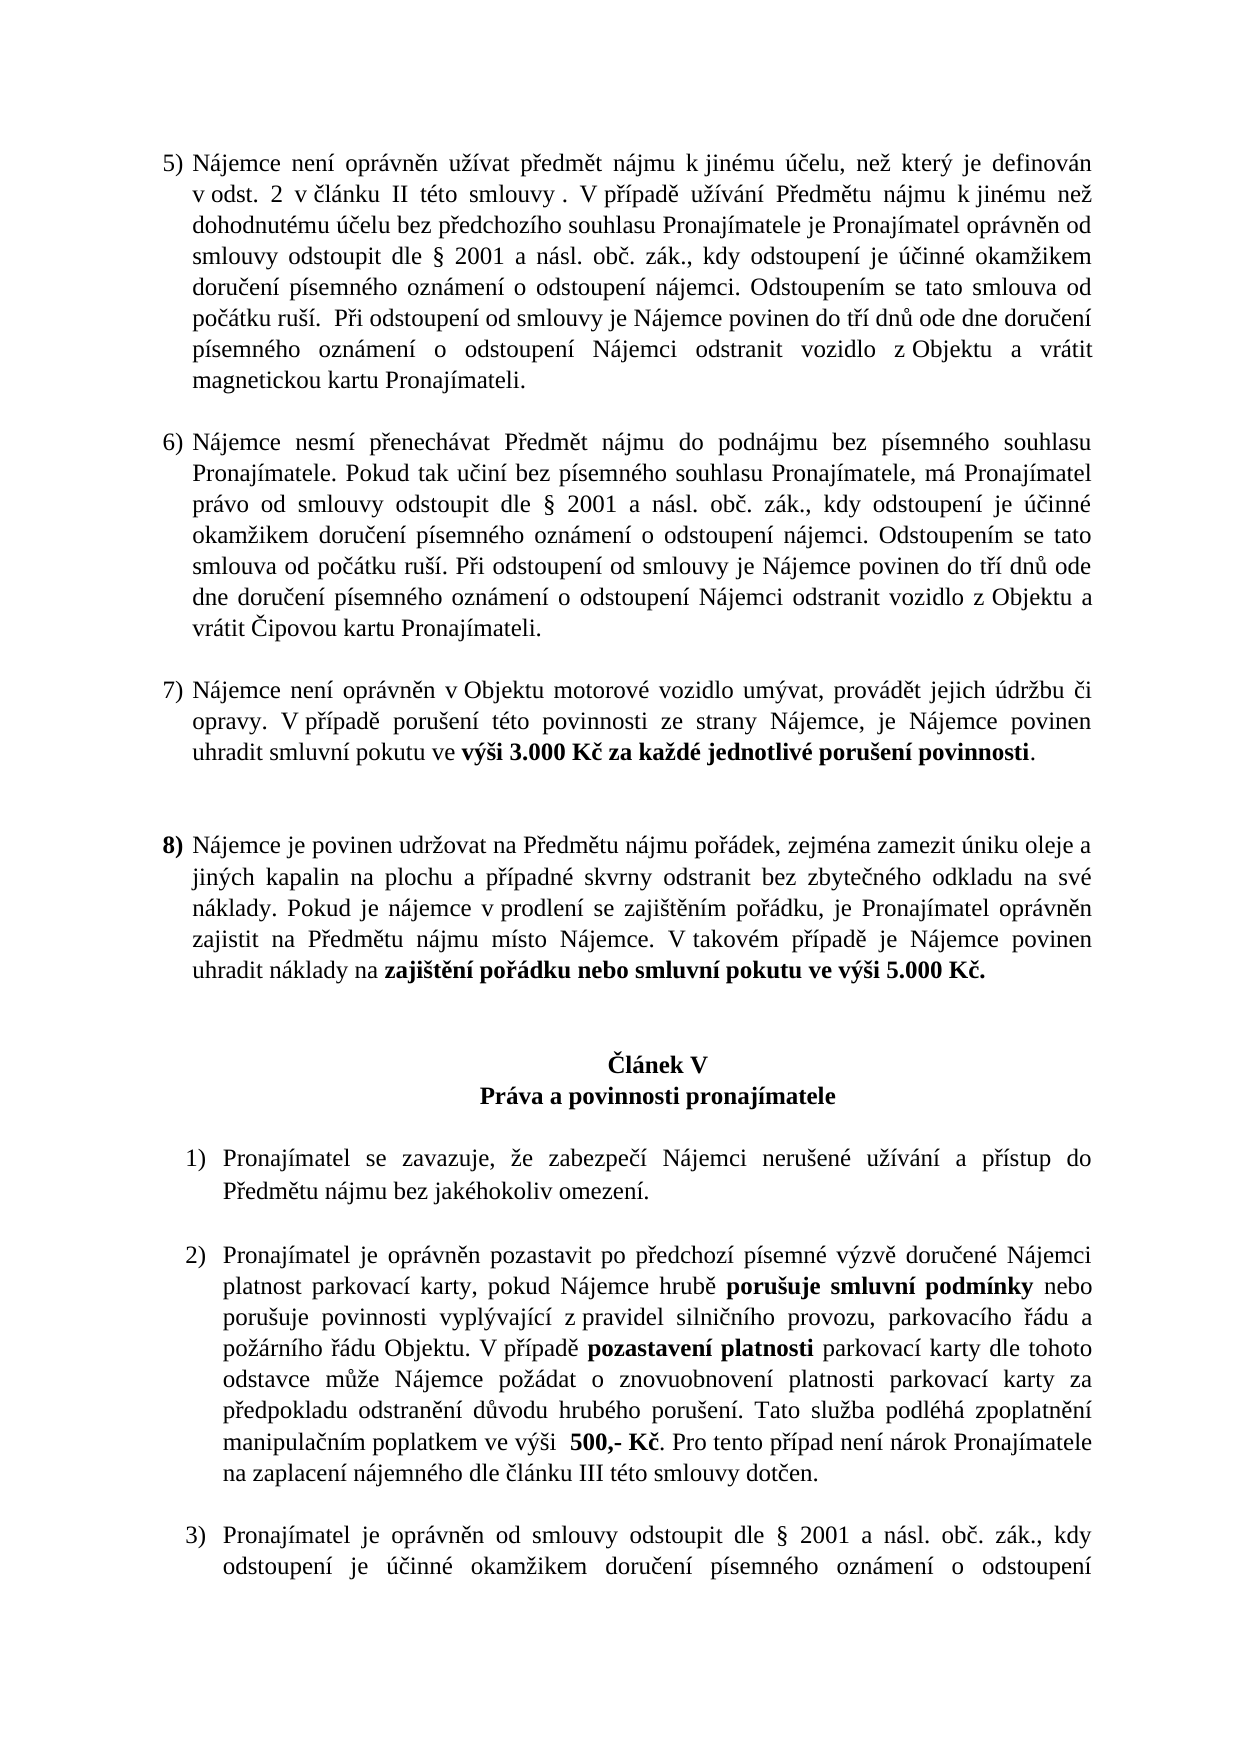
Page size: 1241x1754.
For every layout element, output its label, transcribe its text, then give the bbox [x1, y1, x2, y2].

list Nájemce není oprávněn užívat předmět nájmu k jinému účelu, než který je definován v odst. 2 v článku II této smlouvy . V případě užívání Předmětu nájmu k jinému než dohodnutému účelu bez předchozího souhlasu Pronajímatele je Pronajímatel oprávněn od smlouvy odstoupit dle § 2001 a násl. obč. zák., kdy odstoupení je účinné okamžikem doručení písemného oznámení o odstoupení nájemci. Odstoupením se tato smlouva od počátku ruší. Při odstoupení od smlouvy je Nájemce povinen do tří dnů ode dne doručení písemného oznámení o odstoupení Nájemci odstranit vozidlo z Objektu a vrátit magnetickou kartu Pronajímateli. [162, 148, 1093, 394]
list Nájemce nesmí přenechávat Předmět nájmu do podnájmu bez písemného souhlasu Pronajímatele. Pokud tak učiní bez písemného souhlasu Pronajímatele, má Pronajímatel právo od smlouvy odstoupit dle § 2001 a násl. obč. zák., kdy odstoupení je účinné okamžikem doručení písemného oznámení o odstoupení nájemci. Odstoupením se tato smlouva od počátku ruší. Při odstoupení od smlouvy je Nájemce povinen do tří dnů ode dne doručení písemného oznámení o odstoupení Nájemci odstranit vozidlo z Objektu a vrátit Čipovou kartu Pronajímateli. [162, 427, 1093, 642]
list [185, 1520, 1093, 1579]
list Článek V [223, 1050, 1093, 1079]
list Práva a povinnosti pronajímatele [223, 1081, 1093, 1110]
list Nájemce je povinen udržovat na Předmětu nájmu pořádek, zejména zamezit úniku oleje a jiných kapalin na plochu a případné skvrny odstranit bez zbytečného odkladu na své náklady. Pokud je nájemce v prodlení se zajištěním pořádku, je Pronajímatel oprávněn zajistit na Předmětu nájmu místo Nájemce. V takovém případě je Nájemce povinen uhradit náklady na zajištění pořádku nebo smluvní pokutu ve výši 5.000 Kč. [162, 831, 1093, 983]
list Pronajímatel se zavazuje, že zabezpečí Nájemci nerušené užívání a přístup do Předmětu nájmu bez jakéhokoliv omezení. [185, 1143, 1093, 1205]
list Pronajímatel je oprávněn pozastavit po předchozí písemné výzvě doručené Nájemci platnost parkovací karty, pokud Nájemce hrubě porušuje smluvní podmínky nebo porušuje povinnosti vyplývající z pravidel silničního provozu, parkovacího řádu a požárního řádu Objektu. V případě pozastavení platnosti parkovací karty dle tohoto odstavce může Nájemce požádat o znovuobnovení platnosti parkovací karty za předpokladu odstranění důvodu hrubého porušení. Tato služba podléhá zpoplatnění manipulačním poplatkem ve výši 500,- Kč. Pro tento případ není nárok Pronajímatele na zaplacení nájemného dle článku III této smlouvy dotčen. [185, 1240, 1093, 1486]
list Nájemce není oprávněn v Objektu motorové vozidlo umývat, provádět jejich údržbu či opravy. V případě porušení této povinnosti ze strany Nájemce, je Nájemce povinen uhradit smluvní pokutu ve výši 3.000 Kč za každé jednotlivé porušení povinnosti. [162, 675, 1093, 766]
